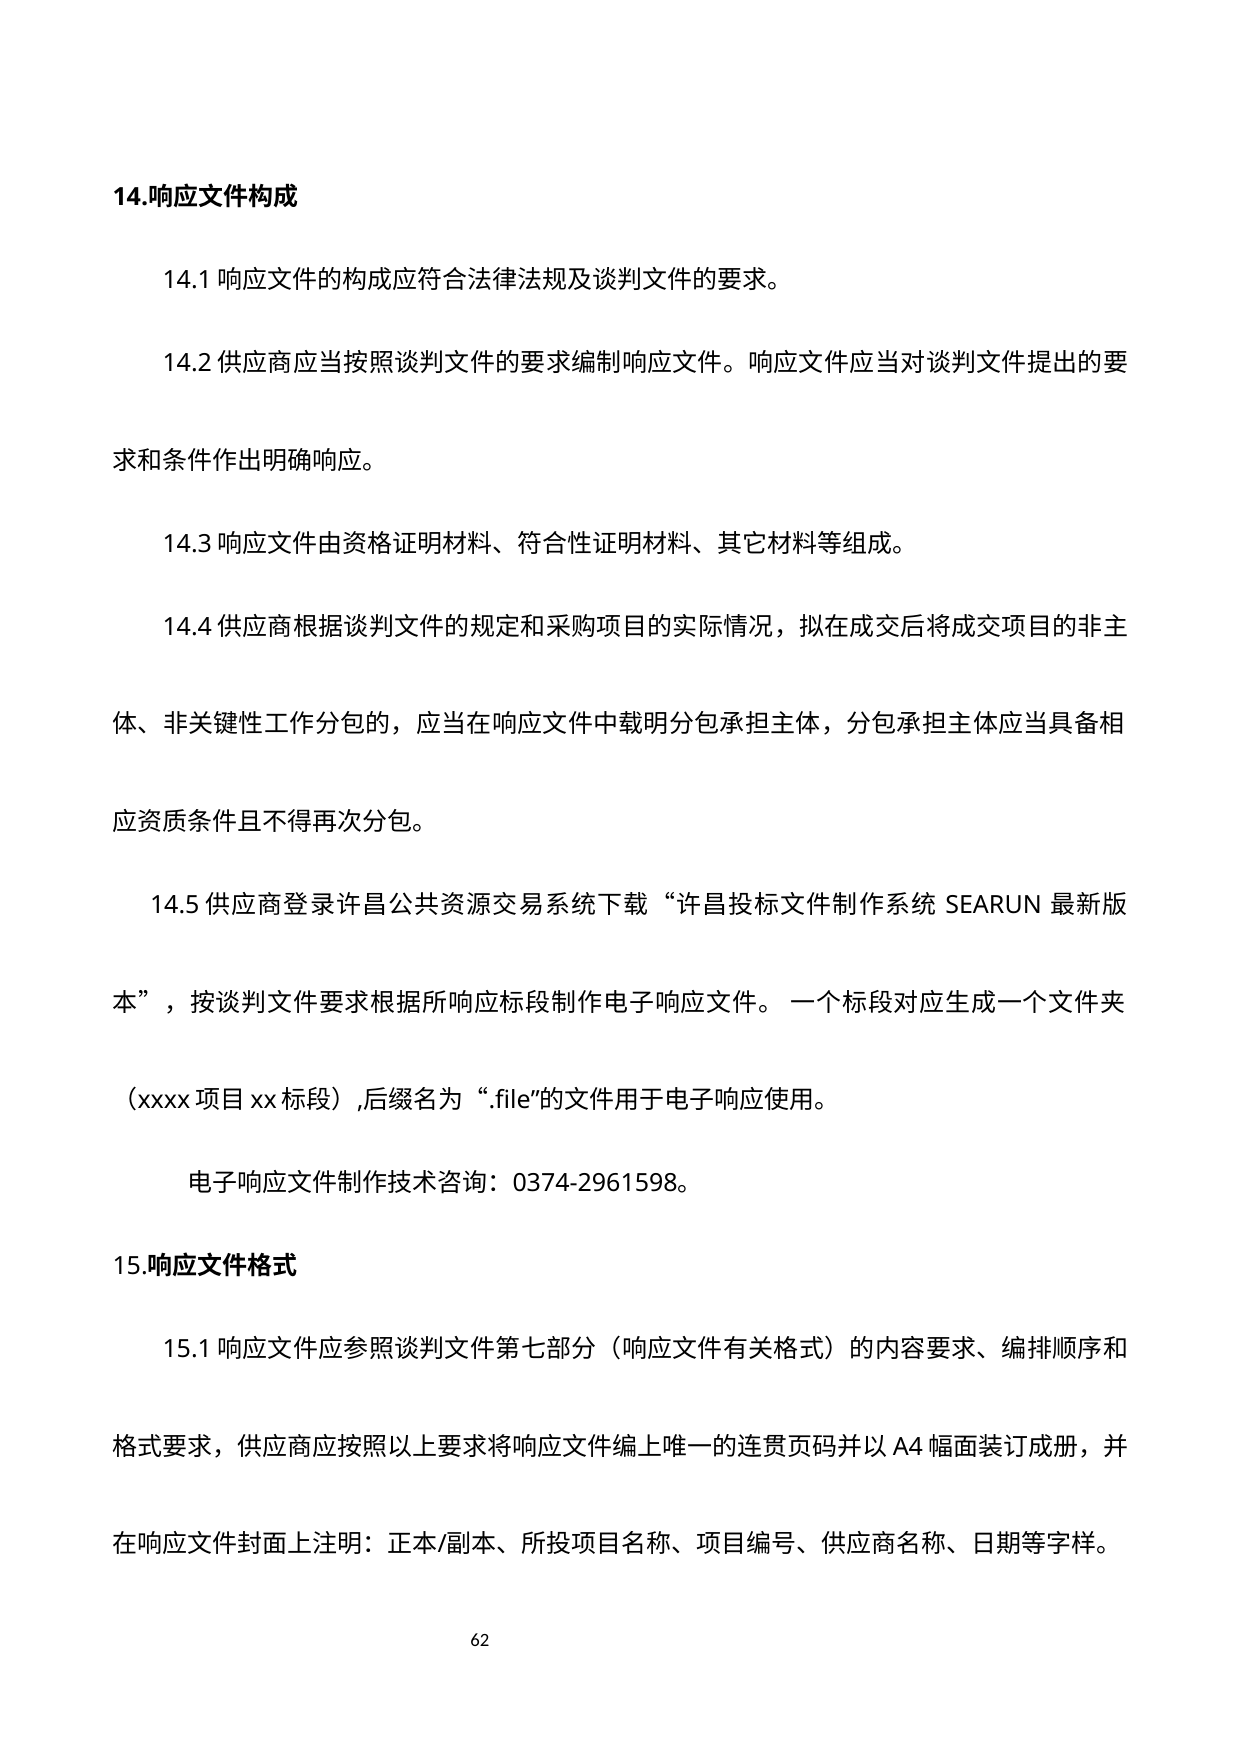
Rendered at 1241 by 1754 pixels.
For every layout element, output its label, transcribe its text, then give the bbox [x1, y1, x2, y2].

text 14.3响应文件由资格证明材料、符合性证明材料、其它材料等组成。 [112, 509, 1128, 574]
text 电子响应文件制作技术咨询：0374-2961598。 [112, 1148, 1128, 1213]
text 14.1响应文件的构成应符合法律法规及谈判文件的要求。 [112, 245, 1128, 310]
text 15.1响应文件应参照谈判文件第七部分（响应文件有关格式）的内容要求、编排顺序和格式要求，供应商应按照以上要求将响应文件编上唯一的连贯页码并以A4幅面装订成册，并在响应文件封面上注明：正本/副本、所投项目名称、项目编号、供应商名称、日期等字样。 [112, 1314, 1128, 1574]
text 14.4供应商根据谈判文件的规定和采购项目的实际情况，拟在成交后将成交项目的非主体、非关键性工作分包的，应当在响应文件中载明分包承担主体，分包承担主体应当具备相应资质条件且不得再次分包。 [112, 592, 1128, 852]
text 14.5供应商登录许昌公共资源交易系统下载“许昌投标文件制作系统SEARUN 最新版本”，按谈判文件要求根据所响应标段制作电子响应文件。 一个标段对应生成一个文件夹（xxxx项目xx标段）,后缀名为“.file”的文件用于电子响应使用。 [112, 870, 1128, 1130]
text 14.2供应商应当按照谈判文件的要求编制响应文件。响应文件应当对谈判文件提出的要求和条件作出明确响应。 [112, 328, 1128, 491]
text 14.响应文件构成 [112, 162, 1128, 227]
text 15.响应文件格式 [112, 1231, 1128, 1296]
